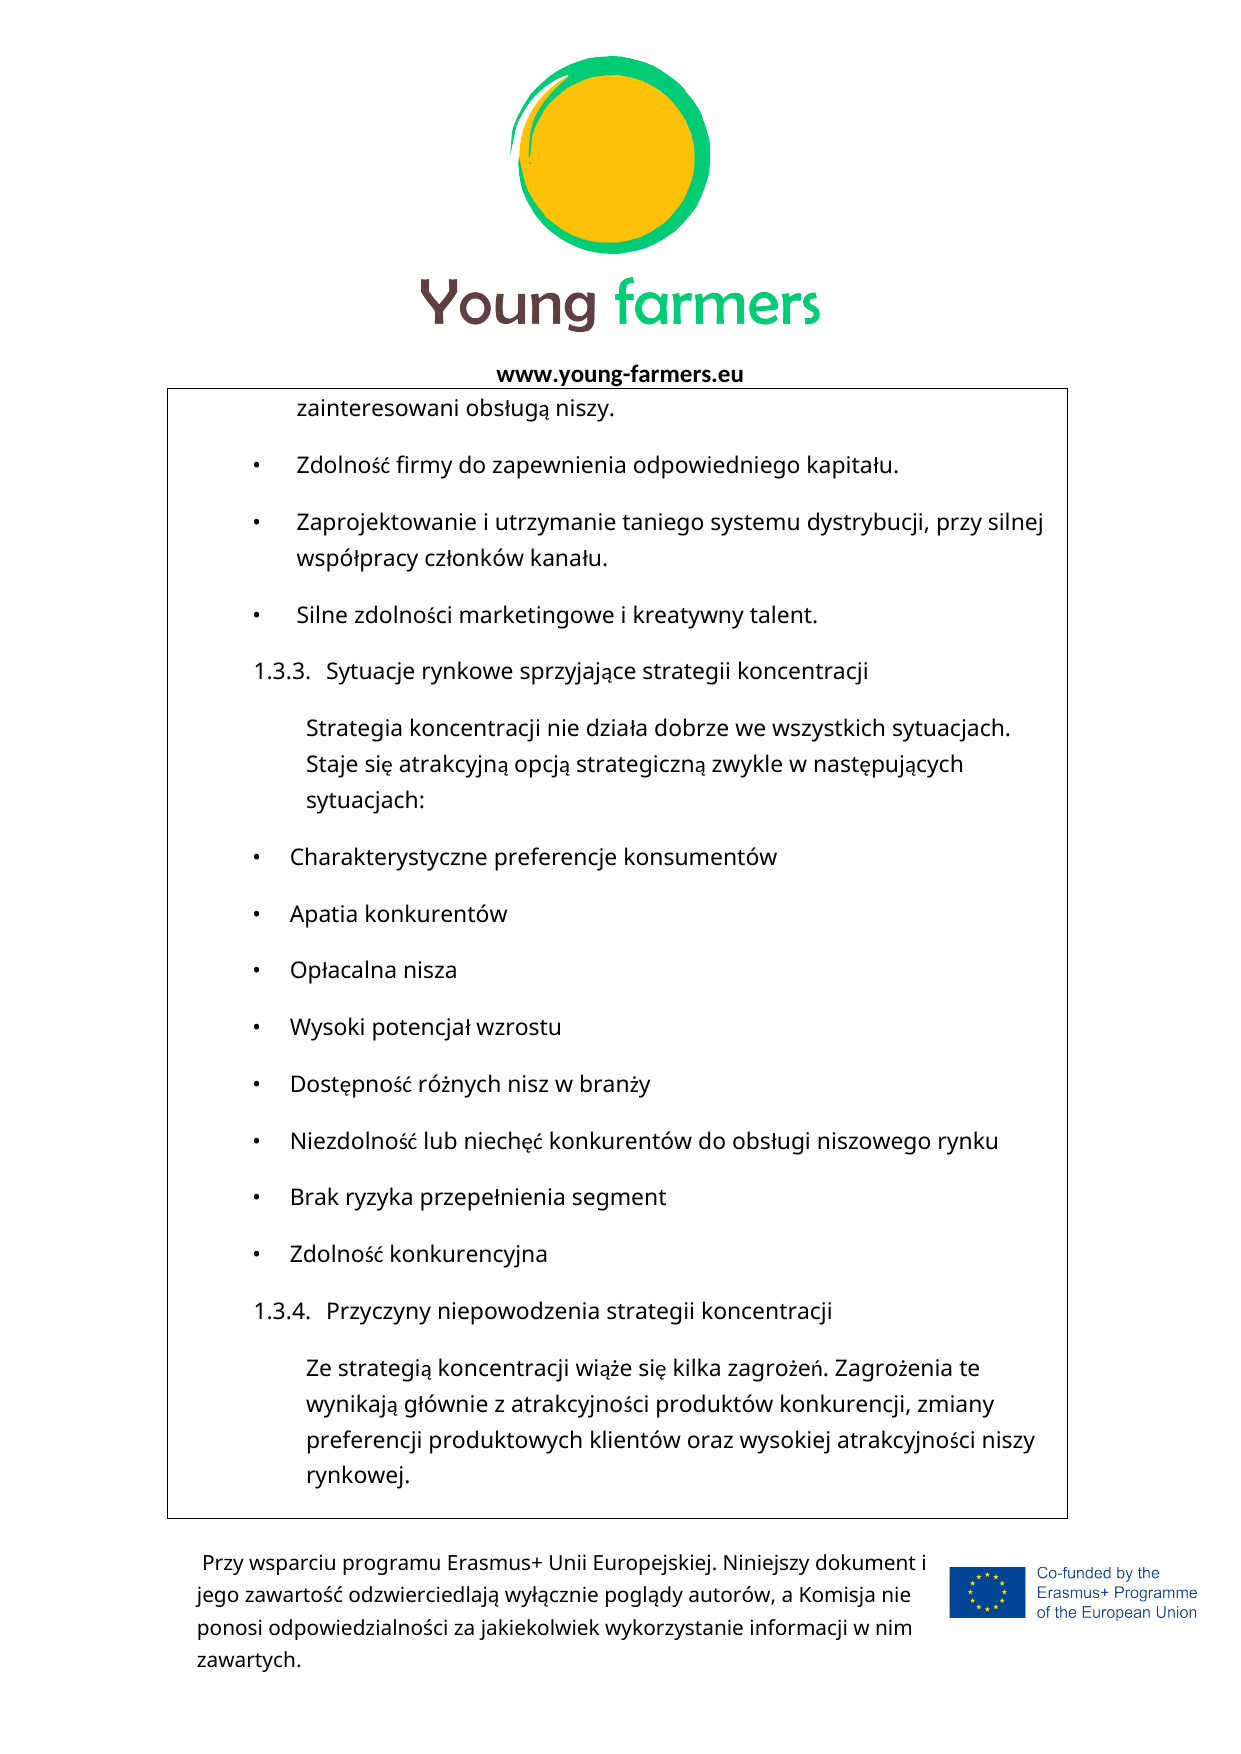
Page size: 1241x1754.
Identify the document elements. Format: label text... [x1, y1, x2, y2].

picture [413, 56, 828, 333]
picture [949, 1567, 1197, 1621]
